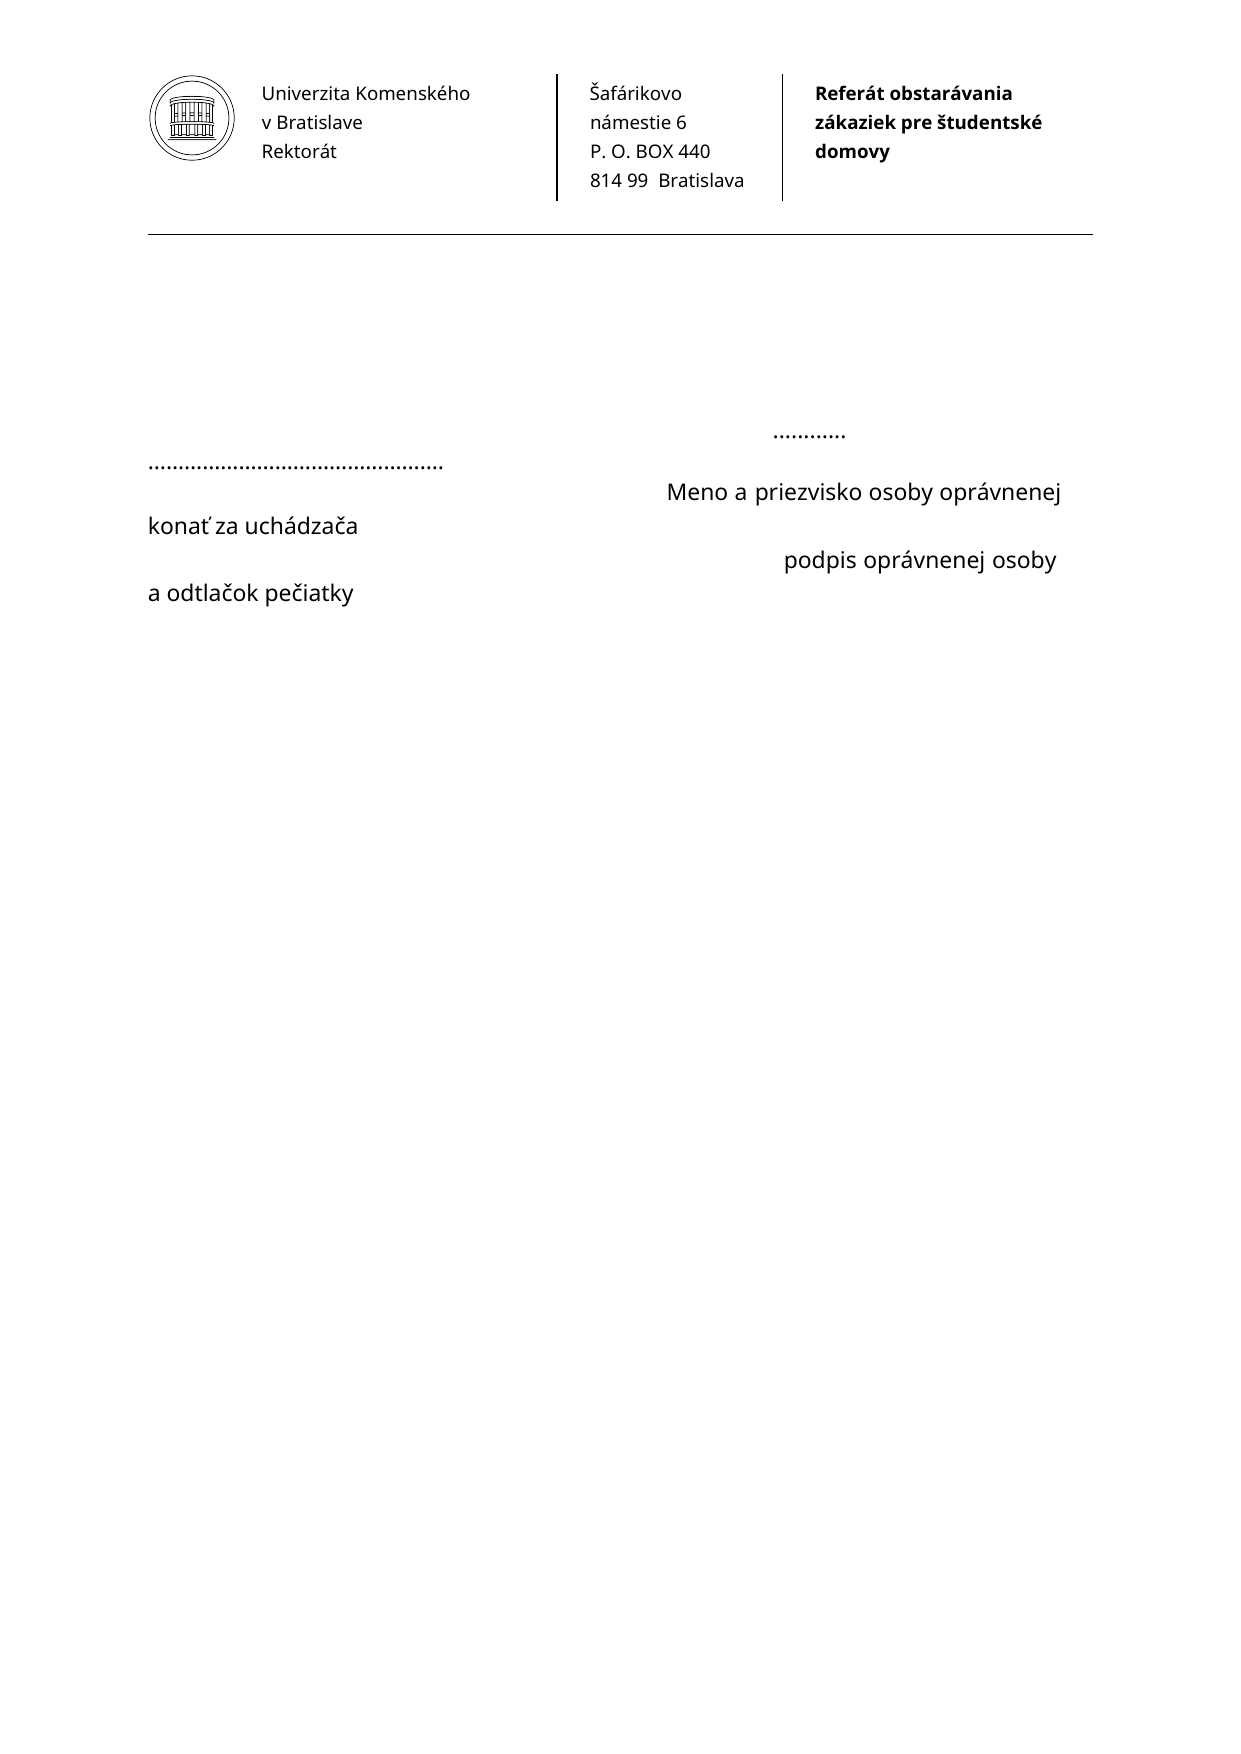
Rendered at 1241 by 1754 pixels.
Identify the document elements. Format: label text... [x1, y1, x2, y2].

text podpis oprávnenej osoby a odtlačok pečiatky [148, 544, 1061, 609]
picture [147, 73, 237, 163]
text ............…………………………………………. [148, 414, 1093, 476]
text Meno a priezvisko osoby oprávnenej konať za uchádzača [148, 476, 1061, 541]
